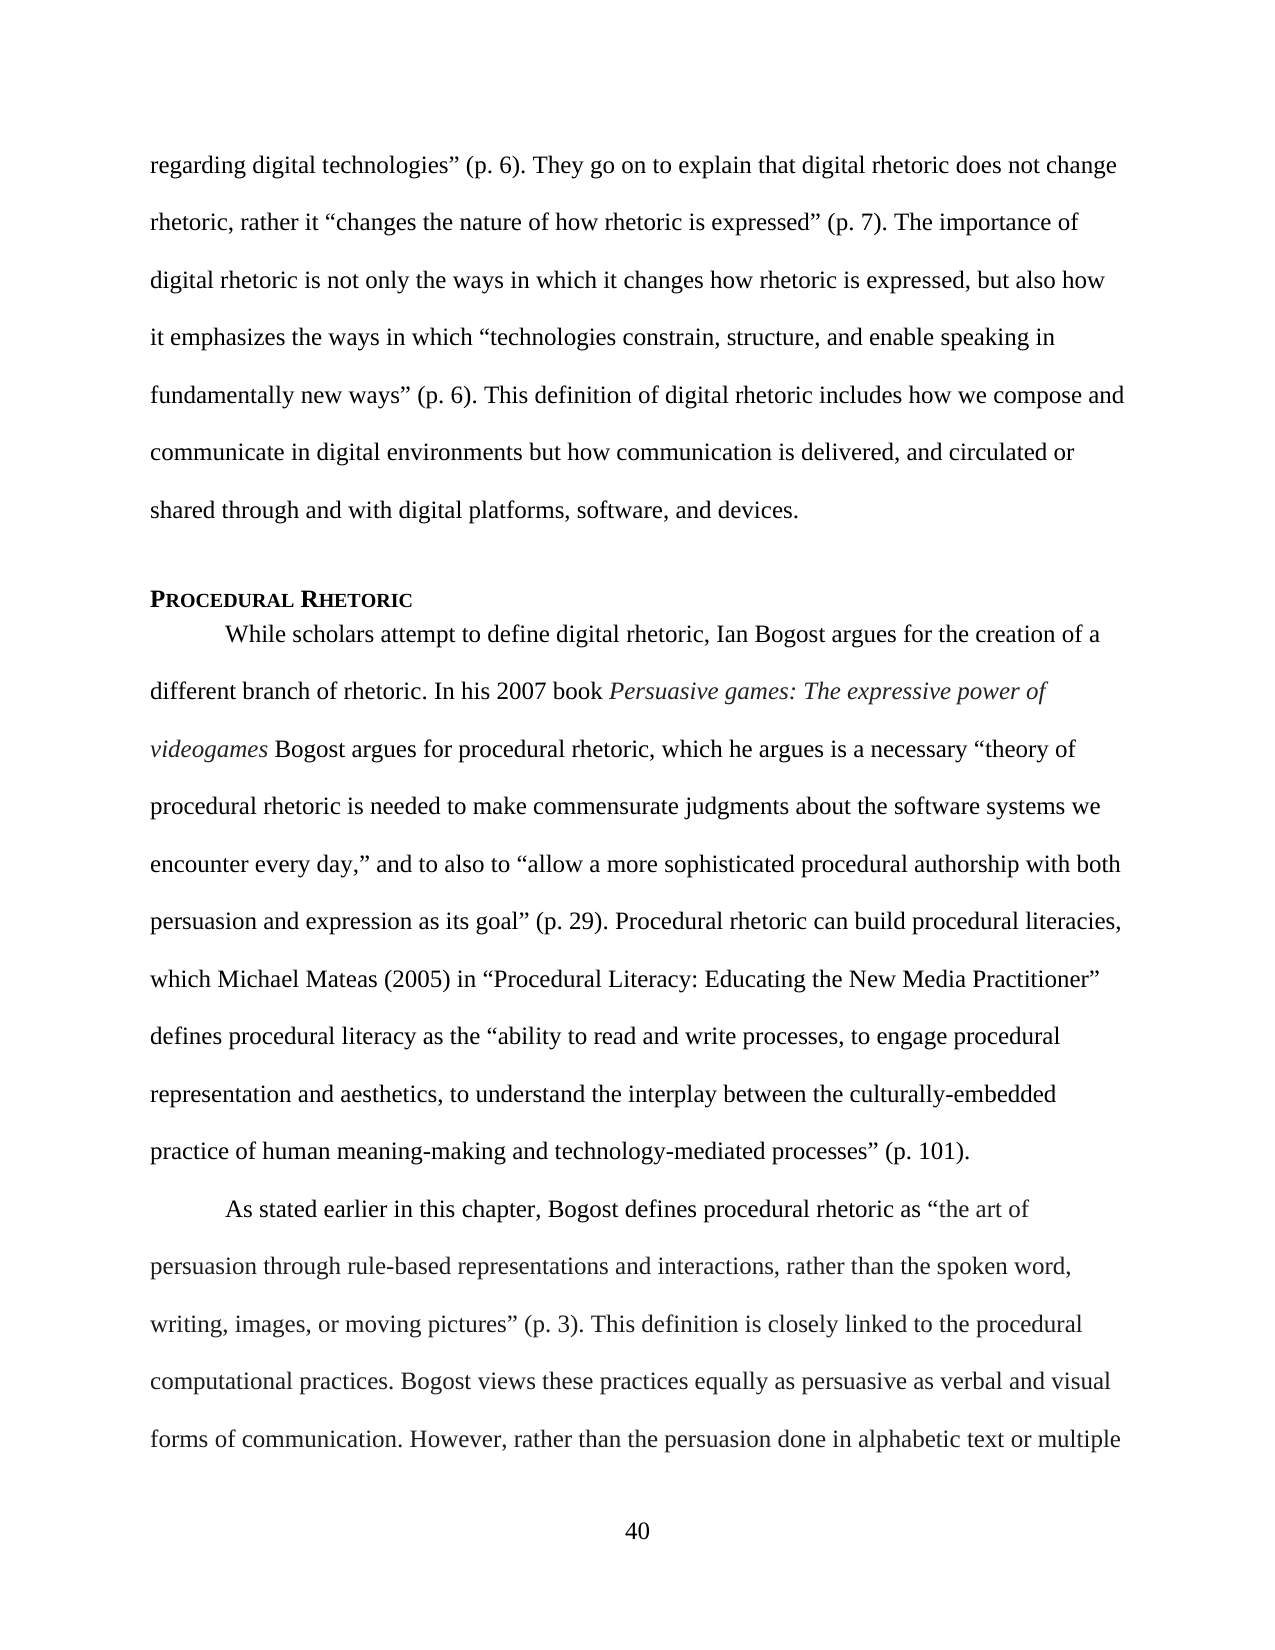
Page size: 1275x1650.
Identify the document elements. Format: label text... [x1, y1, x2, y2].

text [150, 150, 1125, 524]
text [150, 1194, 1125, 1452]
subtitle Procedural Rhetoric [150, 584, 1125, 612]
text While scholars attempt to define digital rhetoric, Ian Bogost argues for the creation of a different branch of rhetoric. In his 2007 book Persuasive games: The expressive power of videogames Bogost argues for procedural rhetoric, which he argues is a necessary “theory of procedural rhetoric is needed to make commensurate judgments about the software systems we encounter every day,” and to also to “allow a more sophisticated procedural authorship with both persuasion and expression as its goal” (p. 29). Procedural rhetoric can build procedural literacies, which Michael Mateas (2005) in “Procedural Literacy: Educating the New Media Practitioner” defines procedural literacy as the “ability to read and write processes, to engage procedural representation and aesthetics, to understand the interplay between the culturally-embedded practice of human meaning-making and technology-mediated processes” (p. 101). [150, 619, 1125, 1165]
